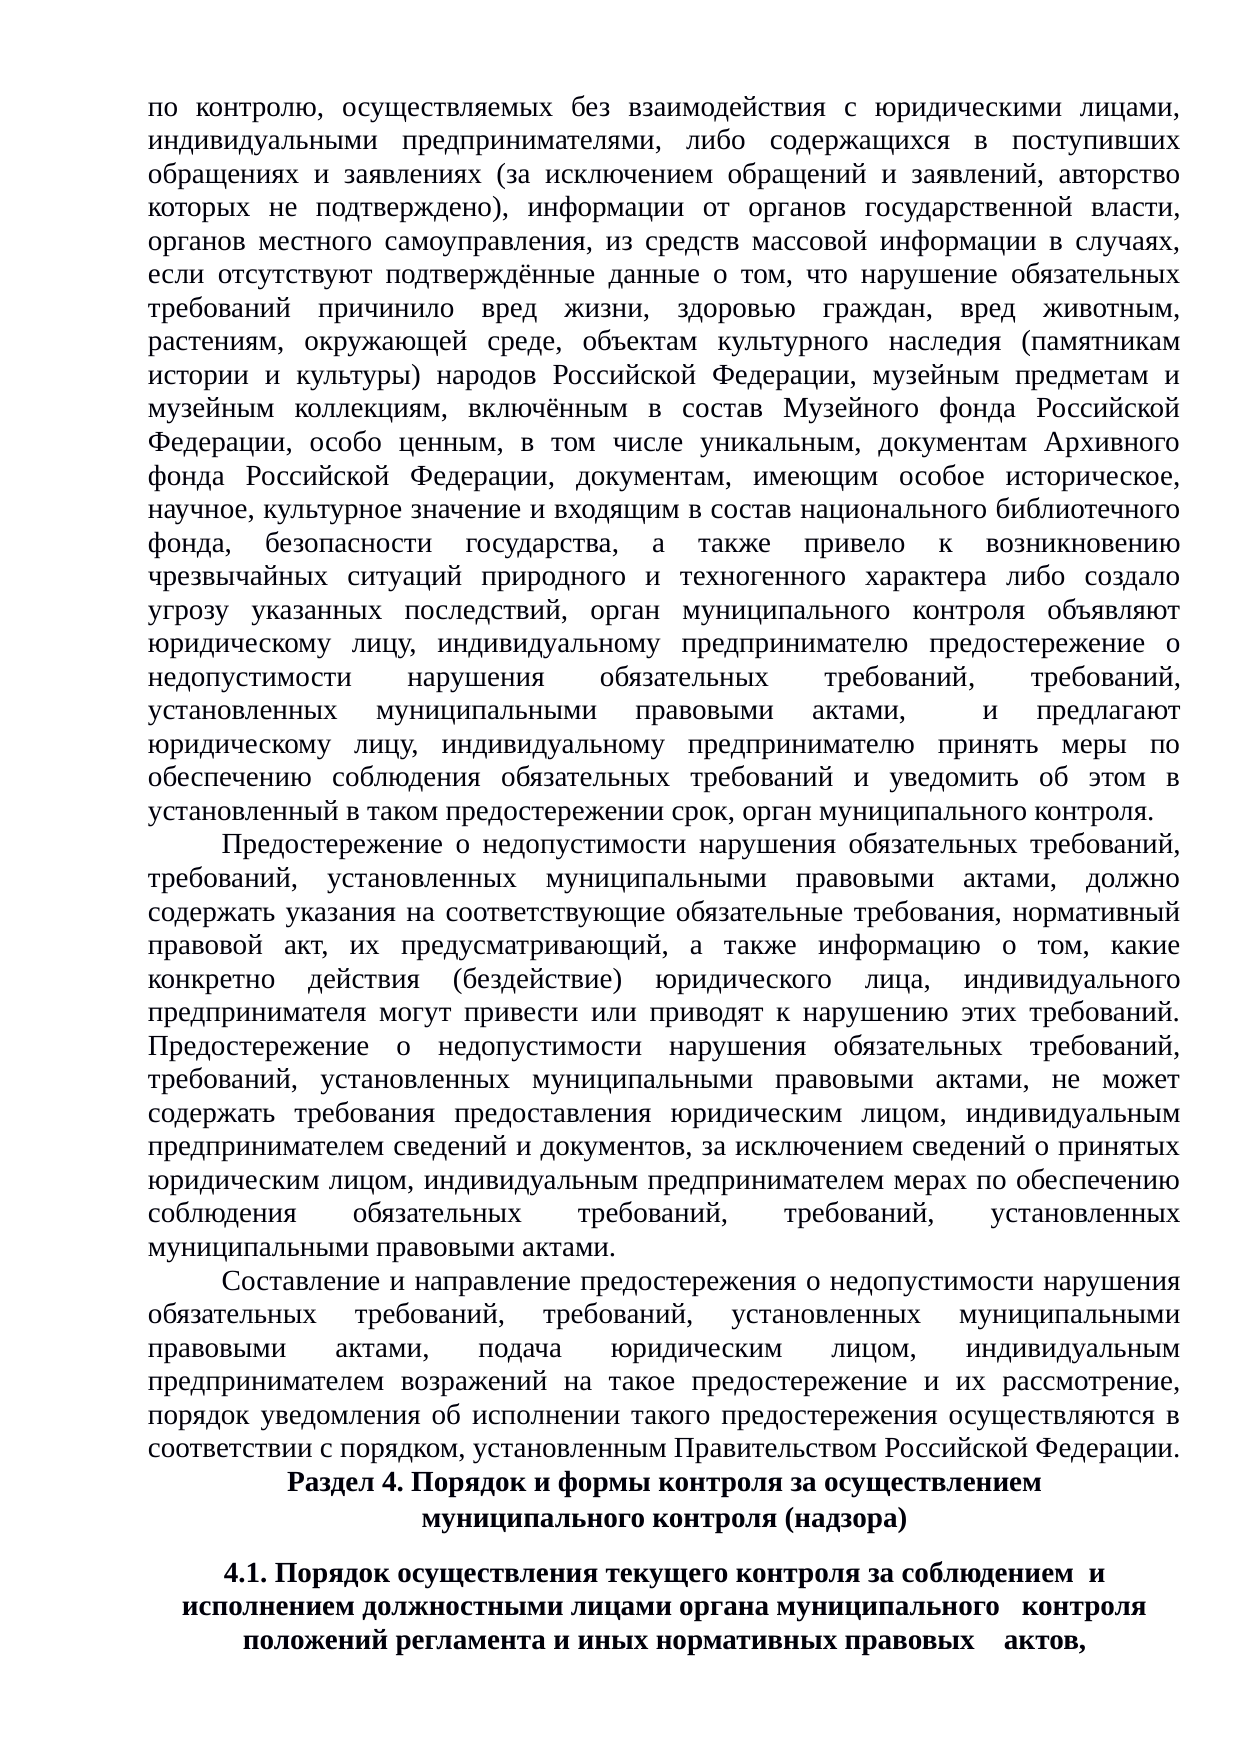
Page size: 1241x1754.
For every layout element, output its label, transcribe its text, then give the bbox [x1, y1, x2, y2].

text Раздел 4. Порядок и формы контроля за осуществлением [148, 1464, 1181, 1497]
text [148, 89, 1181, 827]
text муниципального контроля (надзора) [148, 1500, 1181, 1534]
text Предостережение о недопустимости нарушения обязательных требований, требований, установленных муниципальными правовыми актами, должно содержать указания на соответствующие обязательные требования, нормативный правовой акт, их предусматривающий, а также информацию о том, какие конкретно действия (бездействие) юридического лица, индивидуального предпринимателя могут привести или приводят к нарушению этих требований. Предостережение о недопустимости нарушения обязательных требований, требований, установленных муниципальными правовыми актами, не может содержать требования предоставления юридическим лицом, индивидуальным предпринимателем сведений и документов, за исключением сведений о принятых юридическим лицом, индивидуальным предпринимателем мерах по обеспечению соблюдения обязательных требований, требований, установленных муниципальными правовыми актами. [148, 827, 1181, 1263]
text Составление и направление предостережения о недопустимости нарушения обязательных требований, требований, установленных муниципальными правовыми актами, подача юридическим лицом, индивидуальным предпринимателем возражений на такое предостережение и их рассмотрение, порядок уведомления об исполнении такого предостережения осуществляются в соответствии с порядком, установленным Правительством Российской Федерации. [148, 1263, 1181, 1464]
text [148, 1555, 1181, 1655]
